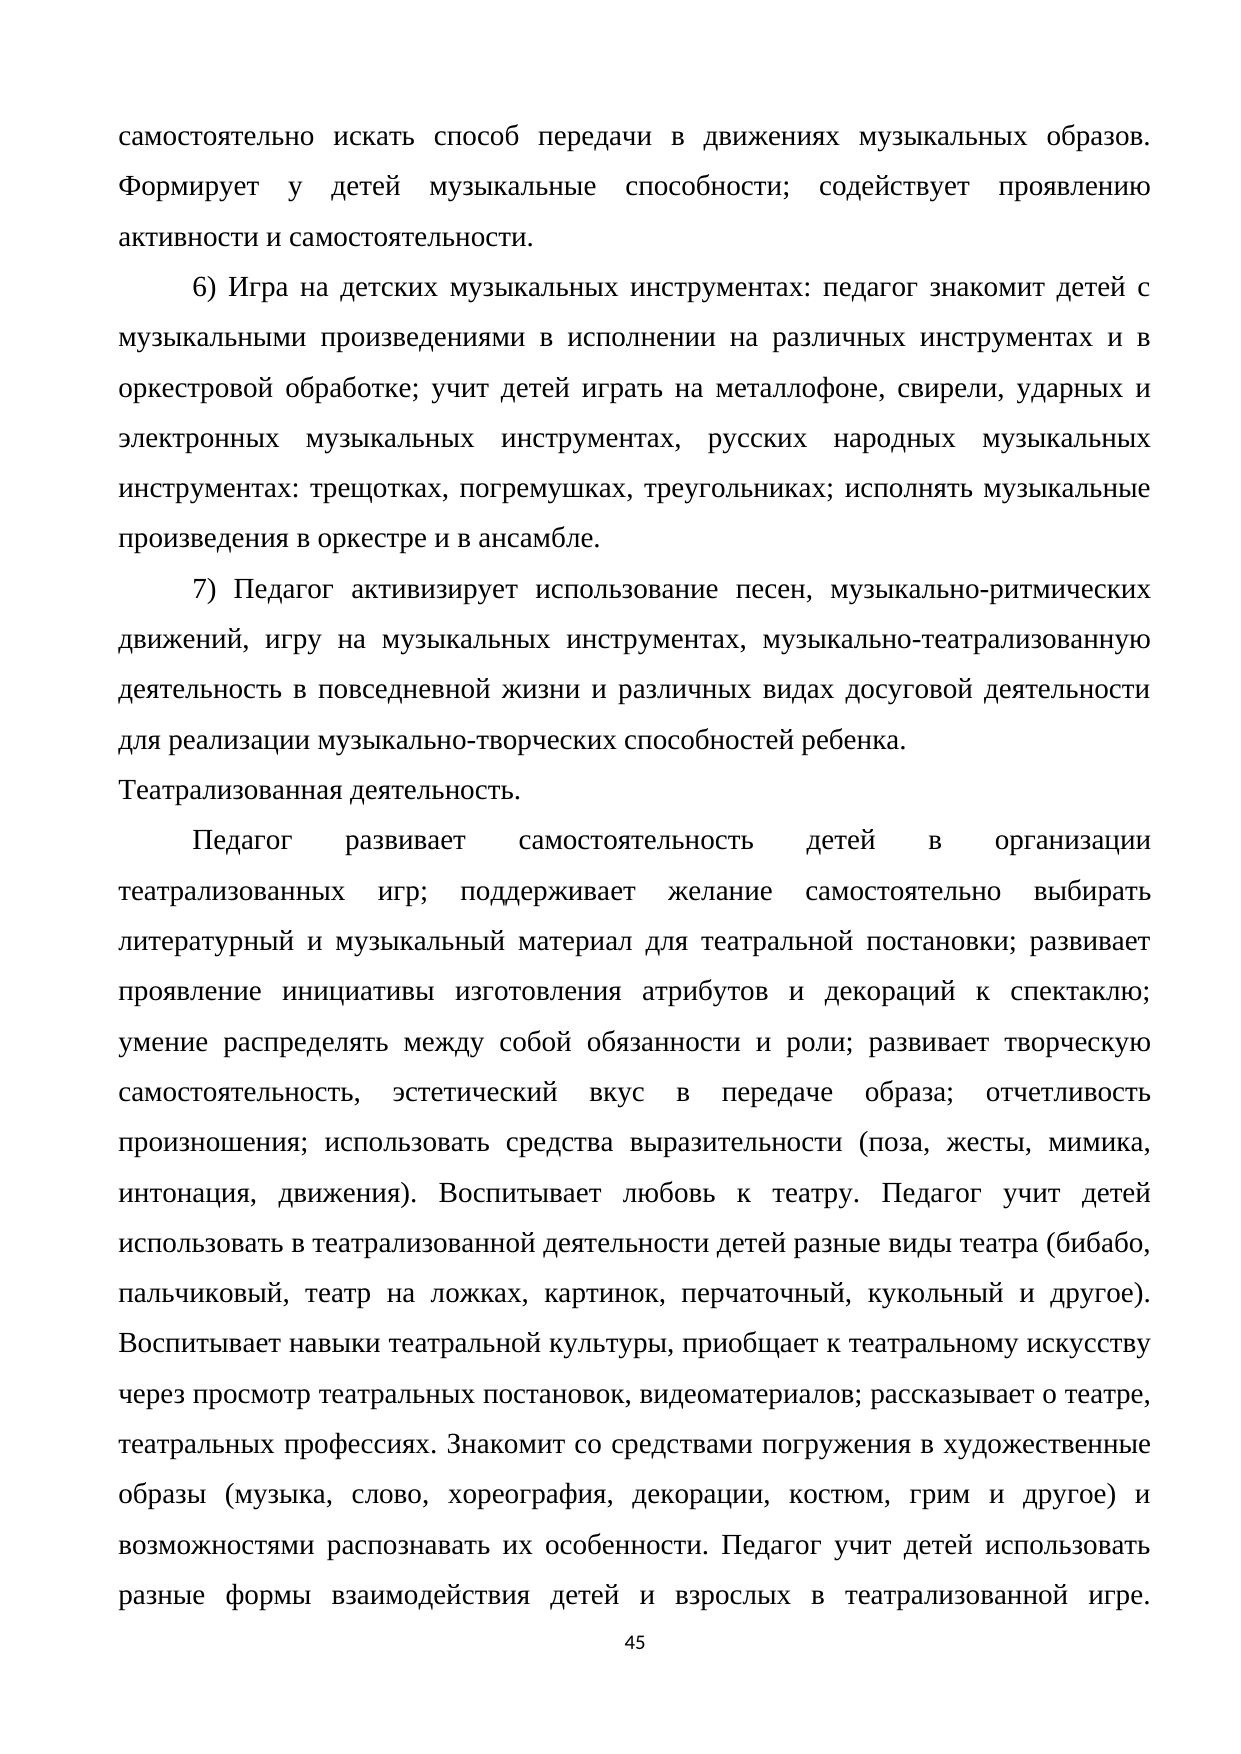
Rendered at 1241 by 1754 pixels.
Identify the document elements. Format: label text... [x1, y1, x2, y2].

text Театрализованная деятельность. [118, 772, 1152, 806]
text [118, 118, 1152, 252]
text 6) Игра на детских музыкальных инструментах: педагог знакомит детей с музыкальными произведениями в исполнении на различных инструментах и в оркестровой обработке; учит детей играть на металлофоне, свирели, ударных и электронных музыкальных инструментах, русских народных музыкальных инструментах: трещотках, погремушках, треугольниках; исполнять музыкальные произведения в оркестре и в ансамбле. [118, 269, 1152, 554]
text 7) Педагог активизирует использование песен, музыкально-ритмических движений, игру на музыкальных инструментах, музыкально-театрализованную деятельность в повседневной жизни и различных видах досуговой деятельности для реализации музыкально-творческих способностей ребенка. [118, 571, 1152, 755]
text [118, 822, 1152, 1611]
